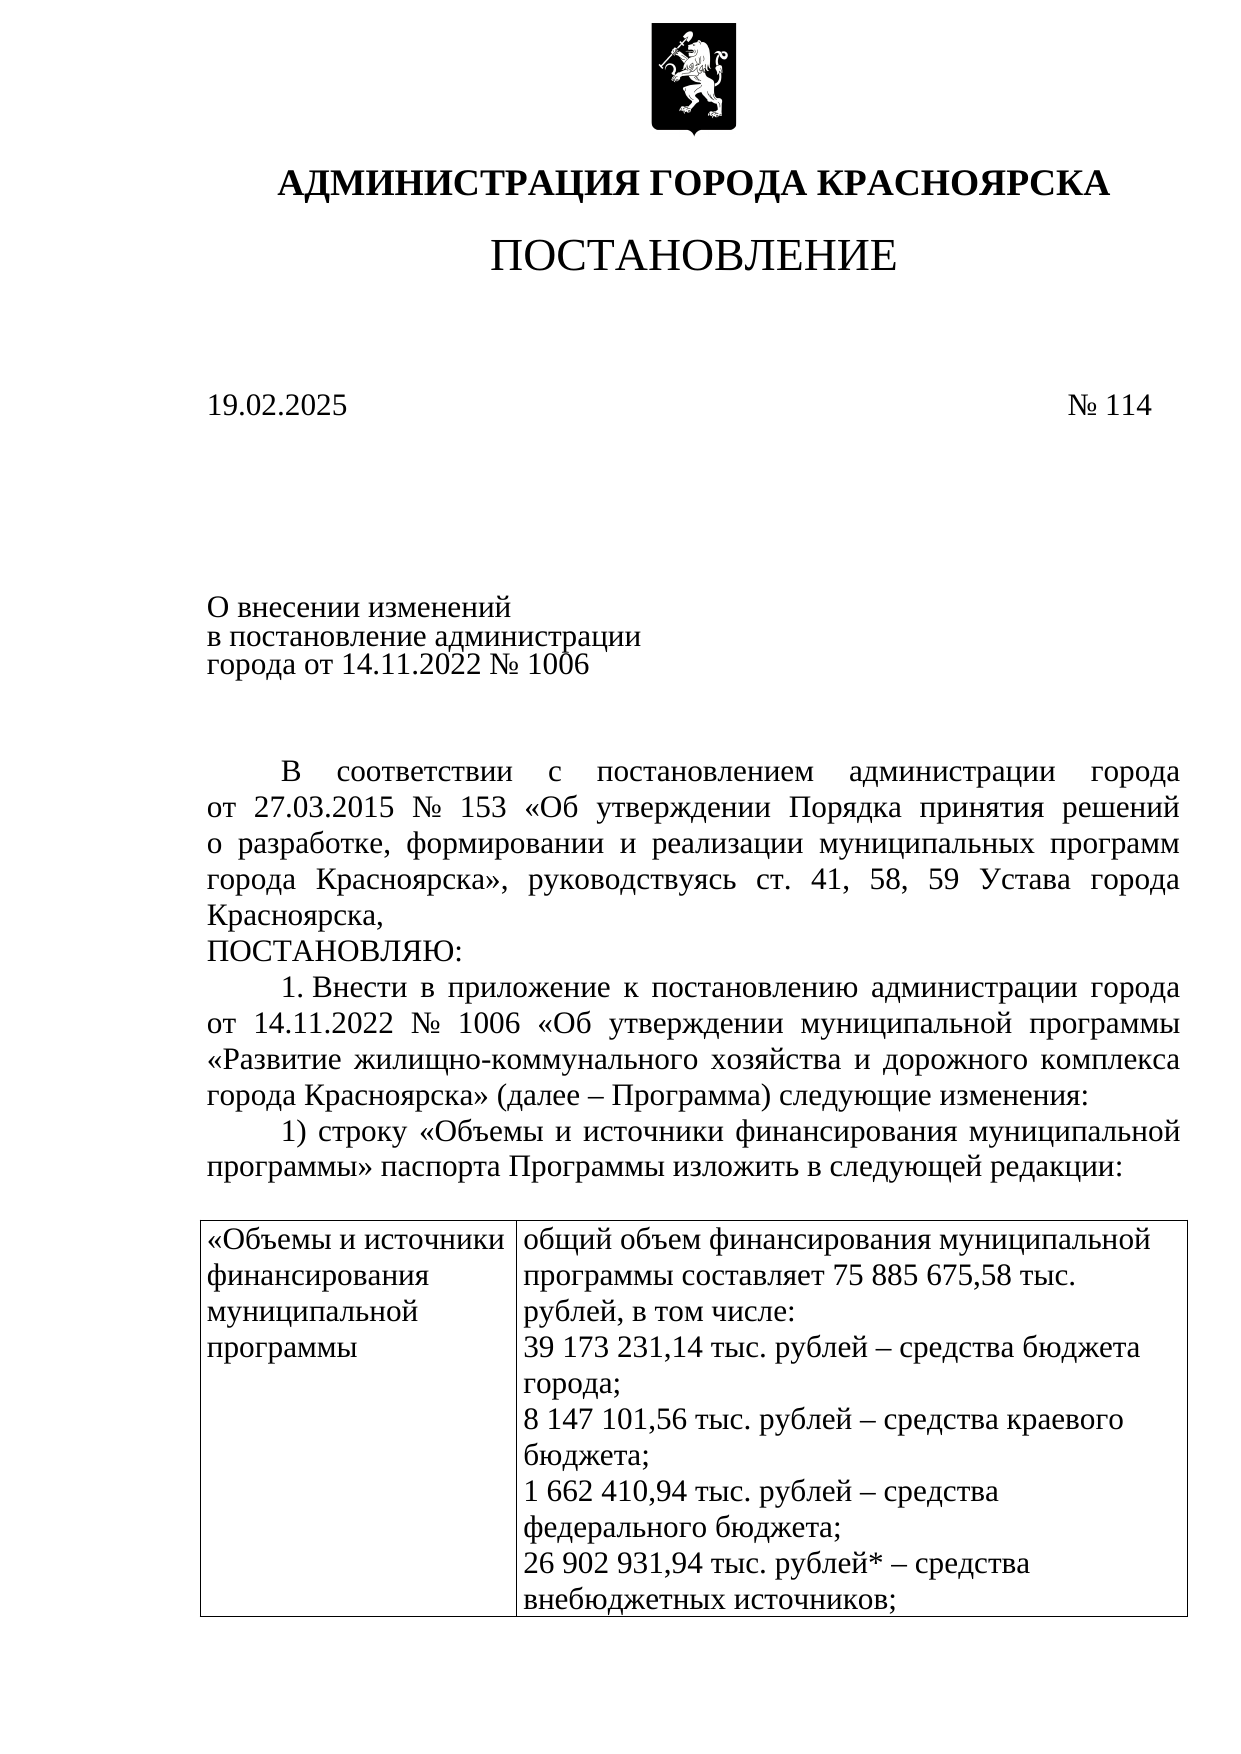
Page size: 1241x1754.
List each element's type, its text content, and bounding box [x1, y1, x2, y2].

text В соответствии с постановлением администрации города от 27.03.2015 № 153 «Об утверждении Порядка принятия решений о разработке, формировании и реализации муниципальных программ города Красноярска», руководствуясь ст. 41, 58, 59 Устава города Красноярска, [207, 752, 1181, 932]
text 1. Внести в приложение к постановлению администрации города от 14.11.2022 № 1006 «Об утверждении муниципальной программы «Развитие жилищно-коммунального хозяйства и дорожного комплекса города Красноярска» (далее – Программа) следующие изменения: [207, 968, 1181, 1112]
picture [651, 23, 737, 137]
text города от 14.11.2022 № 1006 [207, 652, 1181, 681]
text 1) строку «Объемы и источники финансирования муниципальной программы» паспорта Программы изложить в следующей редакции: [207, 1112, 1181, 1184]
text в постановление администрации [207, 623, 1181, 652]
text ПОСТАНОВЛЕНИЕ [207, 228, 1181, 280]
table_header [517, 1221, 1187, 1616]
table_header 19.02.2025 [195, 386, 694, 422]
table_header № 114 [694, 386, 1192, 422]
text ПОСТАНОВЛЯЮ: [207, 932, 1181, 968]
text АДМИНИСТРАЦИЯ ГОРОДА КРАСНОЯРСКА [207, 161, 1181, 204]
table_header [201, 1221, 516, 1616]
text О внесении изменений [207, 594, 1181, 623]
